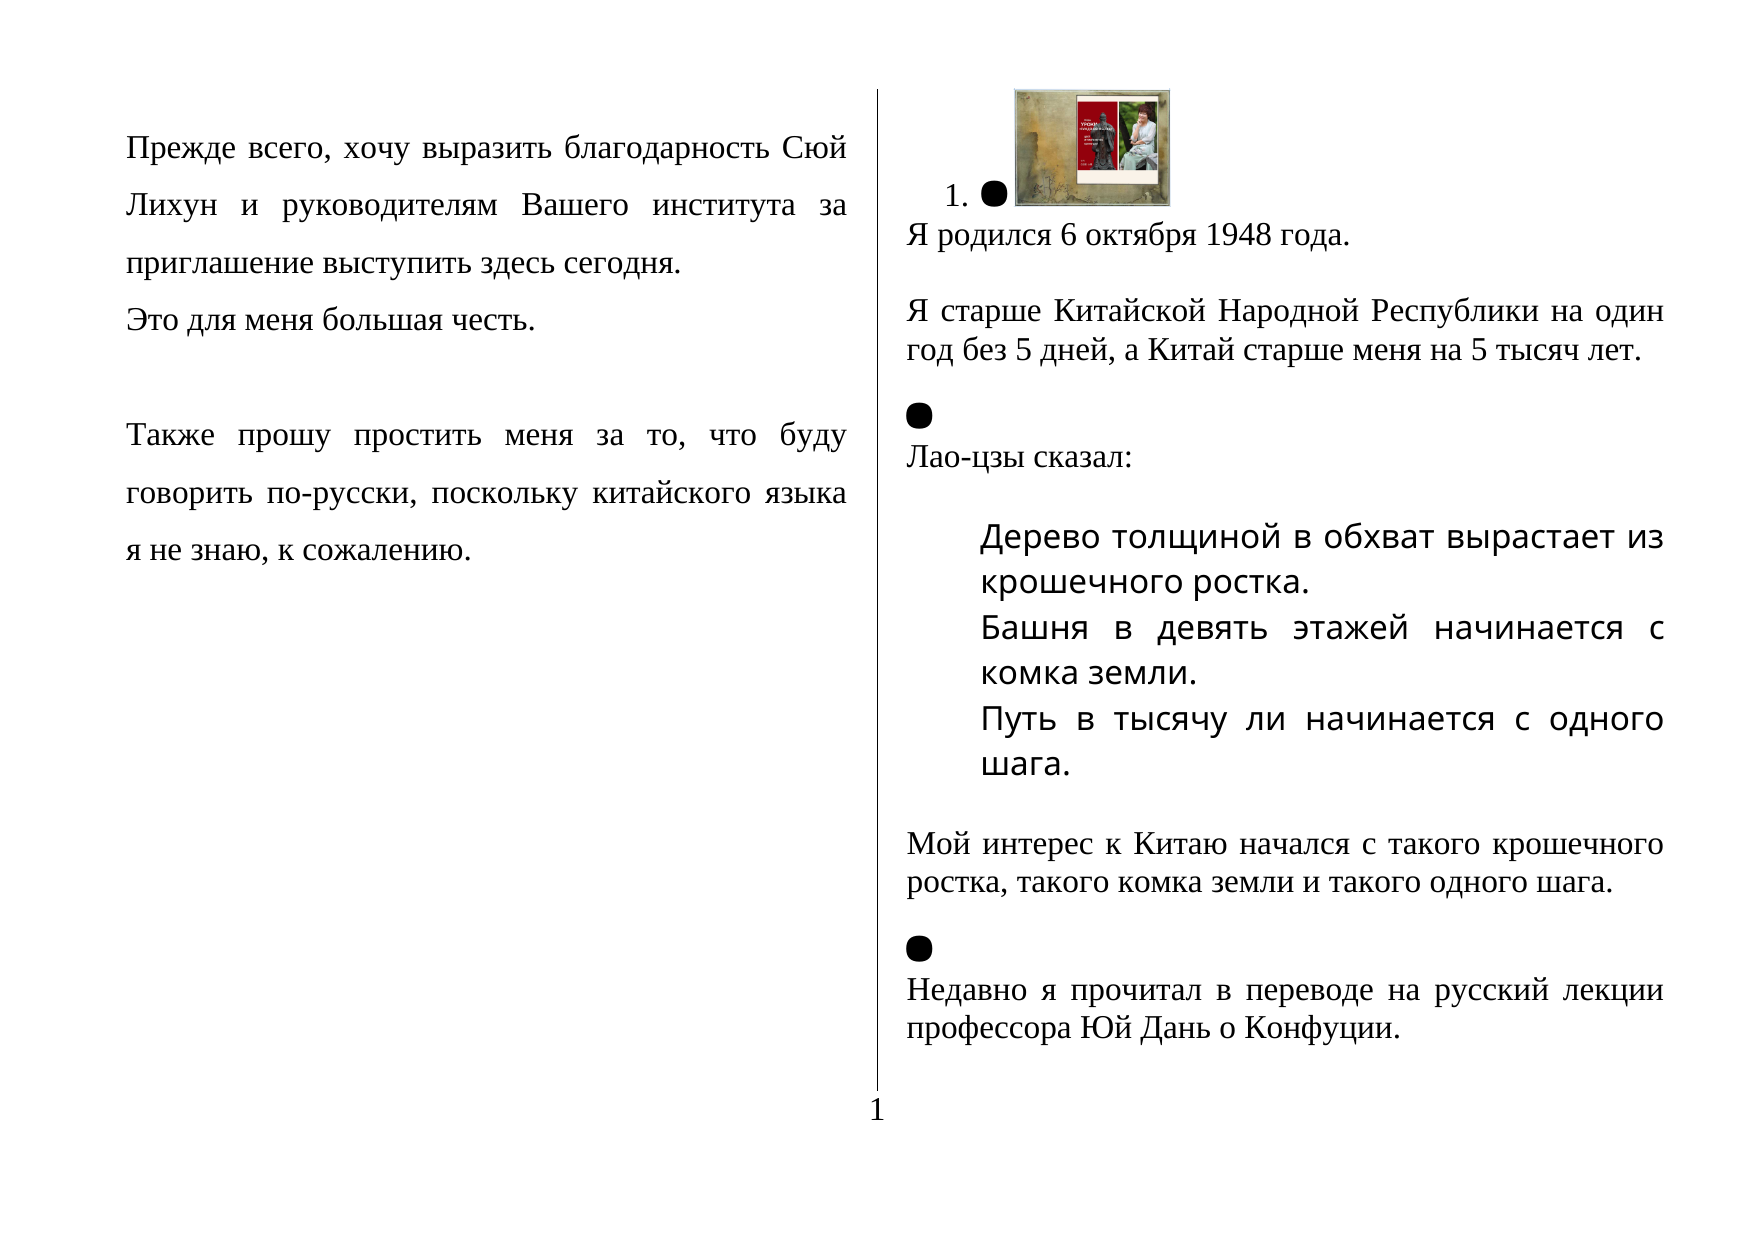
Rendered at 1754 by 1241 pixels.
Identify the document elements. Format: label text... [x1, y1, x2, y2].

text Башня в девять этажей начинается с комка земли. [980, 603, 1665, 694]
text Также прошу простить меня за то, что буду говорить по-русски, поскольку китайского языка я не знаю, к сожалению. [126, 414, 847, 568]
text Лао-цзы сказал: [906, 436, 1665, 474]
text Недавно я прочитал в переводе на русский лекции профессора Юй Дань о Конфуции. [906, 969, 1665, 1045]
text Это для меня большая честь. [126, 299, 847, 338]
text Прежде всего, хочу выразить благодарность Сюй Лихун и руководителям Вашего института за приглашение выступить здесь сегодня. [126, 127, 847, 280]
text Путь в тысячу ли начинается с одного шага. [980, 694, 1665, 785]
text Я родился 6 октября 1948 года. [906, 214, 1665, 252]
picture [1013, 88, 1171, 207]
text Мой интерес к Китаю начался с такого крошечного ростка, такого комка земли и такого одного шага. [906, 823, 1665, 900]
text Дерево толщиной в обхват вырастает из крошечного ростка. [980, 513, 1665, 603]
text Я старше Китайской Народной Республики на один год без 5 дней, а Китай старше меня на 5 тысяч лет. [906, 291, 1665, 367]
